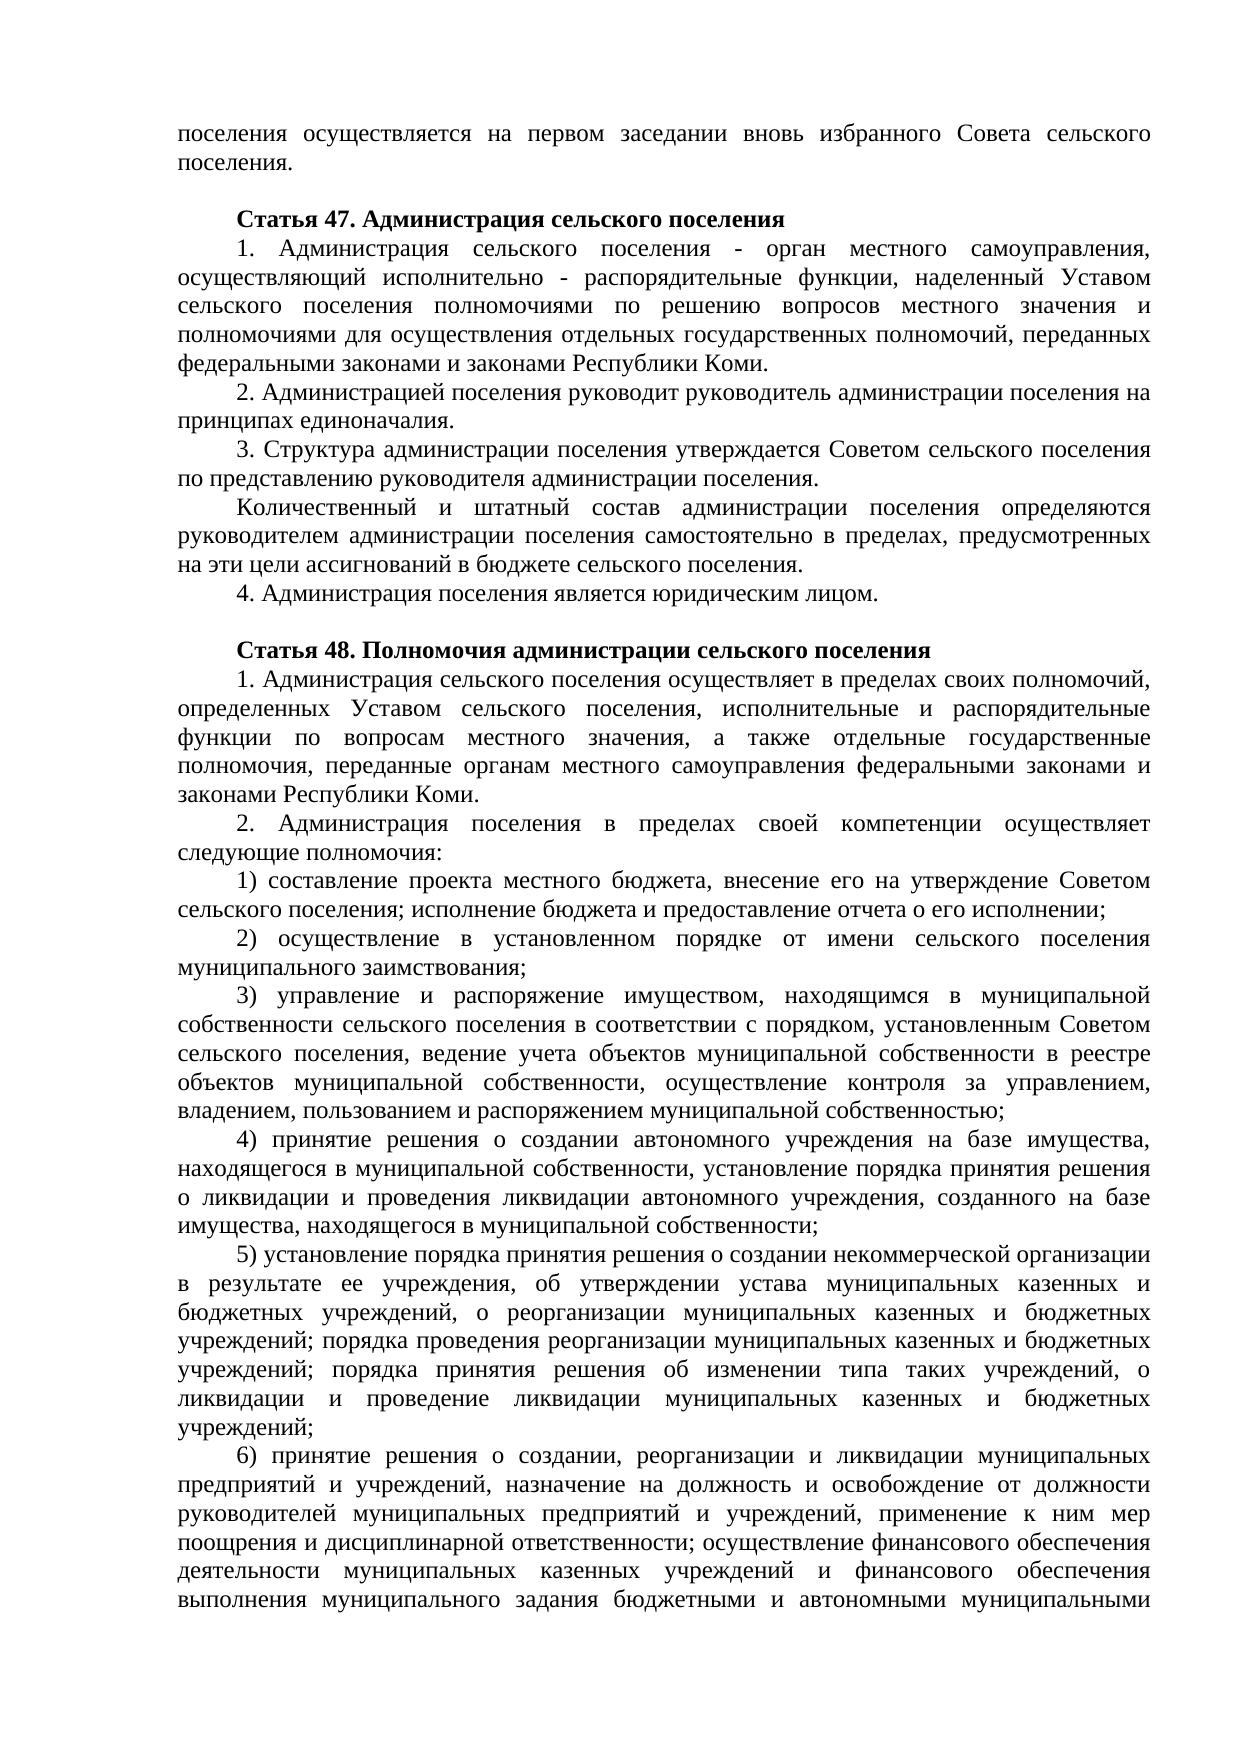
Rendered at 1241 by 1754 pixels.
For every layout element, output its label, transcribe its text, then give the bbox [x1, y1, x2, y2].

text 4) принятие решения о создании автономного учреждения на базе имущества, находящегося в муниципальной собственности, установление порядка принятия решения о ликвидации и проведения ликвидации автономного учреждения, созданного на базе имущества, находящегося в муниципальной собственности; [177, 1124, 1152, 1239]
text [177, 1441, 1152, 1613]
text 4. Администрация поселения является юридическим лицом. [177, 578, 1152, 607]
text 1) составление проекта местного бюджета, внесение его на утверждение Советом сельского поселения; исполнение бюджета и предоставление отчета о его исполнении; [177, 866, 1152, 923]
text 5) установление порядка принятия решения о создании некоммерческой организации в результате ее учреждения, об утверждении устава муниципальных казенных и бюджетных учреждений, о реорганизации муниципальных казенных и бюджетных учреждений; порядка проведения реорганизации муниципальных казенных и бюджетных учреждений; порядка принятия решения об изменении типа таких учреждений, о ликвидации и проведение ликвидации муниципальных казенных и бюджетных учреждений; [177, 1239, 1152, 1441]
text 3. Структура администрации поселения утверждается Советом сельского поселения по представлению руководителя администрации поселения. [177, 434, 1152, 492]
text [177, 118, 1152, 176]
text 2. Администрацией поселения руководит руководитель администрации поселения на принципах единоначалия. [177, 377, 1152, 434]
text 3) управление и распоряжение имуществом, находящимся в муниципальной собственности сельского поселения в соответствии с порядком, установленным Советом сельского поселения, ведение учета объектов муниципальной собственности в реестре объектов муниципальной собственности, осуществление контроля за управлением, владением, пользованием и распоряжением муниципальной собственностью; [177, 981, 1152, 1124]
text 1. Администрация сельского поселения осуществляет в пределах своих полномочий, определенных Уставом сельского поселения, исполнительные и распорядительные функции по вопросам местного значения, а также отдельные государственные полномочия, переданные органам местного самоуправления федеральными законами и законами Республики Коми. [177, 664, 1152, 808]
text Статья 47. Администрация сельского поселения [177, 204, 1152, 233]
text 1. Администрация сельского поселения - орган местного самоуправления, осуществляющий исполнительно - распорядительные функции, наделенный Уставом сельского поселения полномочиями по решению вопросов местного значения и полномочиями для осуществления отдельных государственных полномочий, переданных федеральными законами и законами Республики Коми. [177, 233, 1152, 377]
text Количественный и штатный состав администрации поселения определяются руководителем администрации поселения самостоятельно в пределах, предусмотренных на эти цели ассигнований в бюджете сельского поселения. [177, 492, 1152, 578]
text 2) осуществление в установленном порядке от имени сельского поселения муниципального заимствования; [177, 923, 1152, 981]
text Статья 48. Полномочия администрации сельского поселения [177, 636, 1152, 664]
text 2. Администрация поселения в пределах своей компетенции осуществляет следующие полномочия: [177, 808, 1152, 866]
